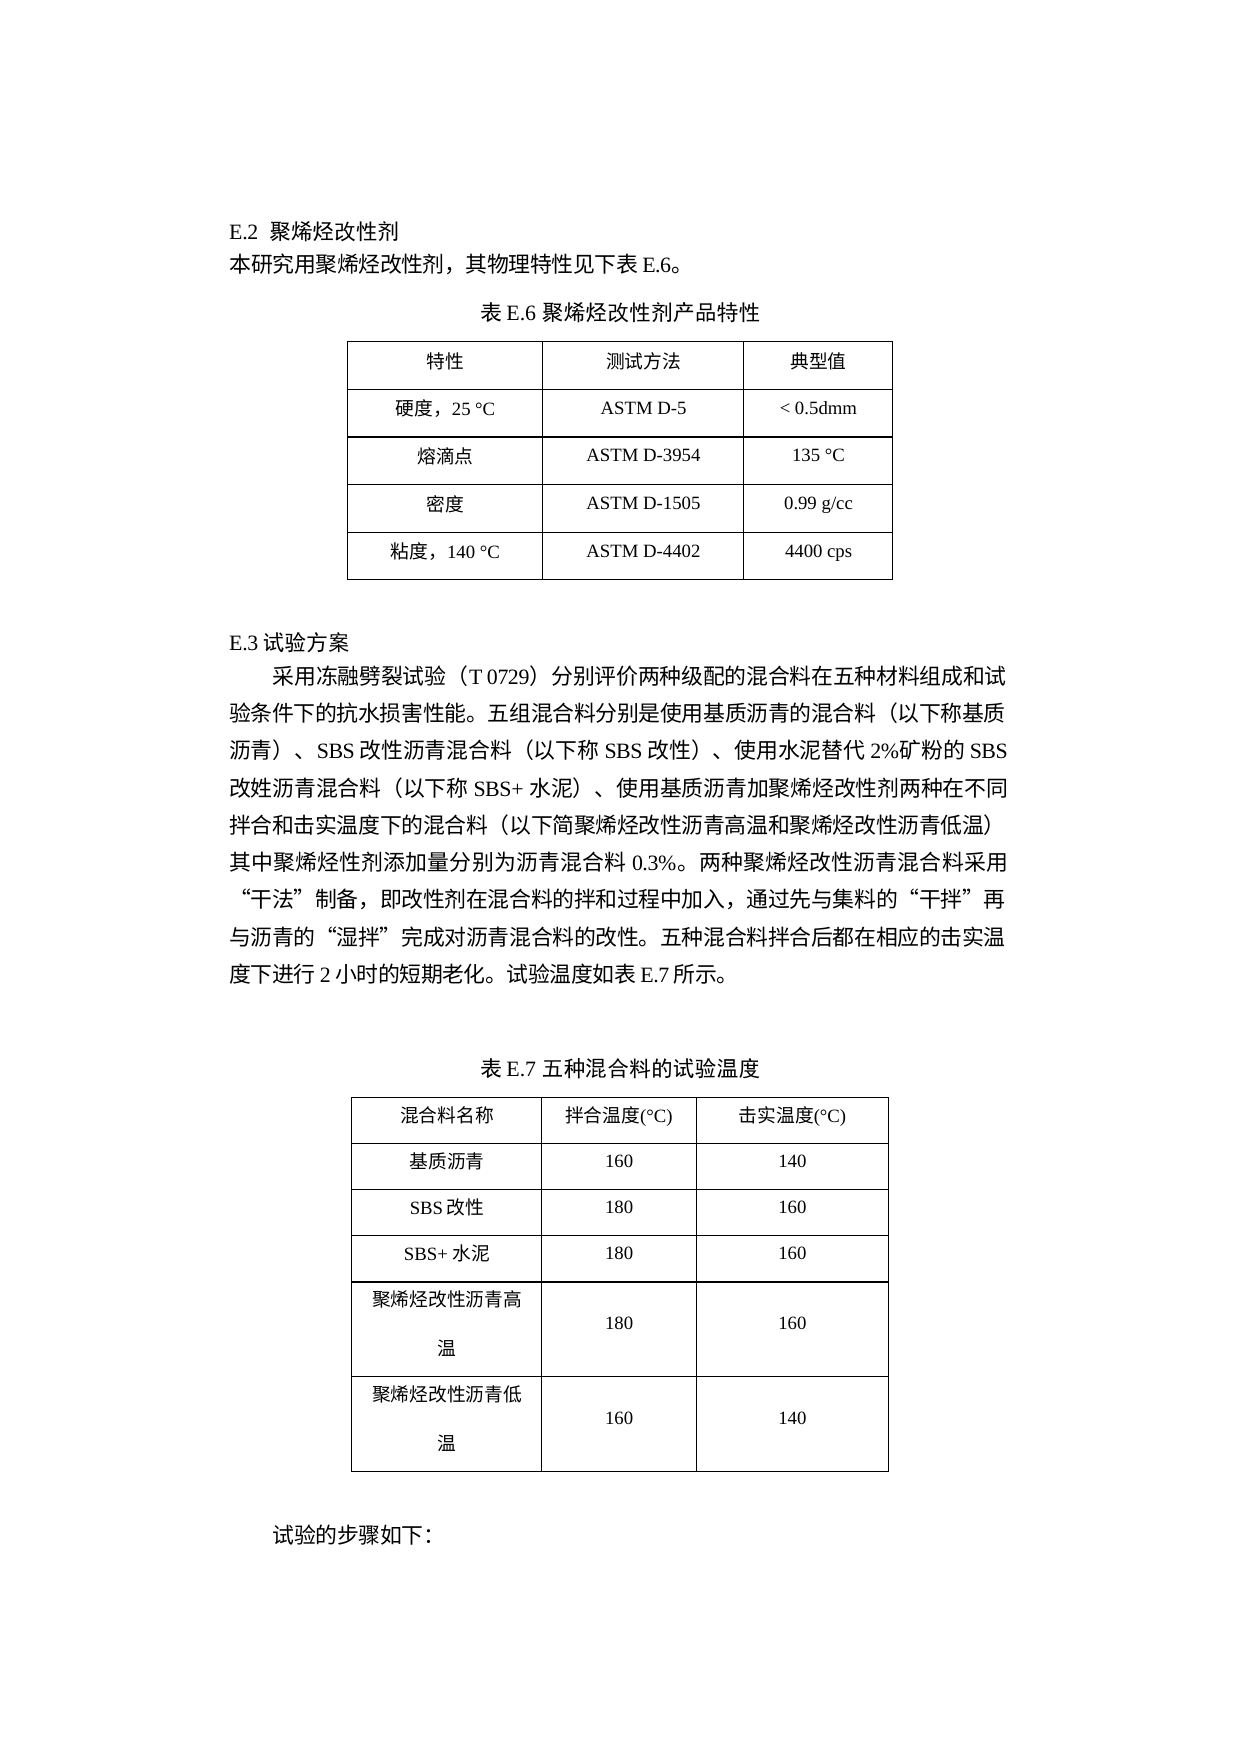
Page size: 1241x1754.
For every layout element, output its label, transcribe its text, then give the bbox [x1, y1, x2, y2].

table_cell ASTM D-5 [543, 390, 743, 436]
table_cell 160 [697, 1283, 888, 1376]
table_cell SBS+ 水泥 [352, 1236, 541, 1281]
table_header 测试方法 [543, 342, 743, 389]
table_header 击实温度(°C) [697, 1098, 888, 1143]
text 试验的步骤如下： [229, 1517, 1008, 1550]
table_cell 基质沥青 [352, 1144, 541, 1189]
table_cell 140 [697, 1144, 888, 1189]
table_cell 160 [697, 1236, 888, 1281]
table_cell 135 °C [744, 438, 892, 484]
table_cell ASTM D-4402 [543, 533, 743, 579]
table_cell 160 [542, 1377, 696, 1471]
table_cell 180 [542, 1236, 696, 1281]
table_header 典型值 [744, 342, 892, 389]
table_cell 粘度，140 °C [348, 533, 542, 579]
table_cell 聚烯烃改性沥青低温 [352, 1377, 541, 1471]
table_header 拌合温度(°C) [542, 1098, 696, 1143]
table_cell SBS改性 [352, 1190, 541, 1235]
list E.2 聚烯烃改性剂 [229, 214, 1053, 247]
text 表E.6 聚烯烃改性剂产品特性 [187, 295, 1053, 328]
table_cell 4400 cps [744, 533, 892, 579]
table_cell 熔滴点 [348, 438, 542, 484]
table_cell 硬度，25 °C [348, 390, 542, 436]
table_header 混合料名称 [352, 1098, 541, 1143]
table_cell ASTM D-3954 [543, 438, 743, 484]
table_cell 聚烯烃改性沥青高温 [352, 1283, 541, 1376]
list E.3试验方案 [229, 626, 1053, 658]
table_cell 160 [542, 1144, 696, 1189]
text 表E.7 五种混合料的试验温度 [187, 1051, 1053, 1084]
table_cell 180 [542, 1190, 696, 1235]
table_cell 密度 [348, 485, 542, 532]
text 采用冻融劈裂试验（T 0729）分别评价两种级配的混合料在五种材料组成和试验条件下的抗水损害性能。五组混合料分别是使用基质沥青的混合料（以下称基质沥青）、SBS改性沥青混合料（以下称SBS改性）、使用水泥替代2%矿粉的SBS改姓沥青混合料（以下称SBS+ 水泥）、使用基质沥青加聚烯烃改性剂两种在不同拌合和击实温度下的混合料（以下简聚烯烃改性沥青高温和聚烯烃改性沥青低温），其中聚烯烃性剂添加量分别为沥青混合料0.3%。两种聚烯烃改性沥青混合料采用“干法”制备，即改性剂在混合料的拌和过程中加入，通过先与集料的“干拌”再与沥青的“湿拌”完成对沥青混合料的改性。五种混合料拌合后都在相应的击实温度下进行2小时的短期老化。试验温度如表E.7所示。 [229, 658, 1008, 989]
table_cell 160 [697, 1190, 888, 1235]
table_cell 180 [542, 1283, 696, 1376]
table_cell 140 [697, 1377, 888, 1471]
table_cell ASTM D-1505 [543, 485, 743, 532]
table_cell < 0.5dmm [744, 390, 892, 436]
text 本研究用聚烯烃改性剂，其物理特性见下表E.6。 [187, 247, 1053, 279]
table_header 特性 [348, 342, 542, 389]
table_cell 0.99 g/cc [744, 485, 892, 532]
